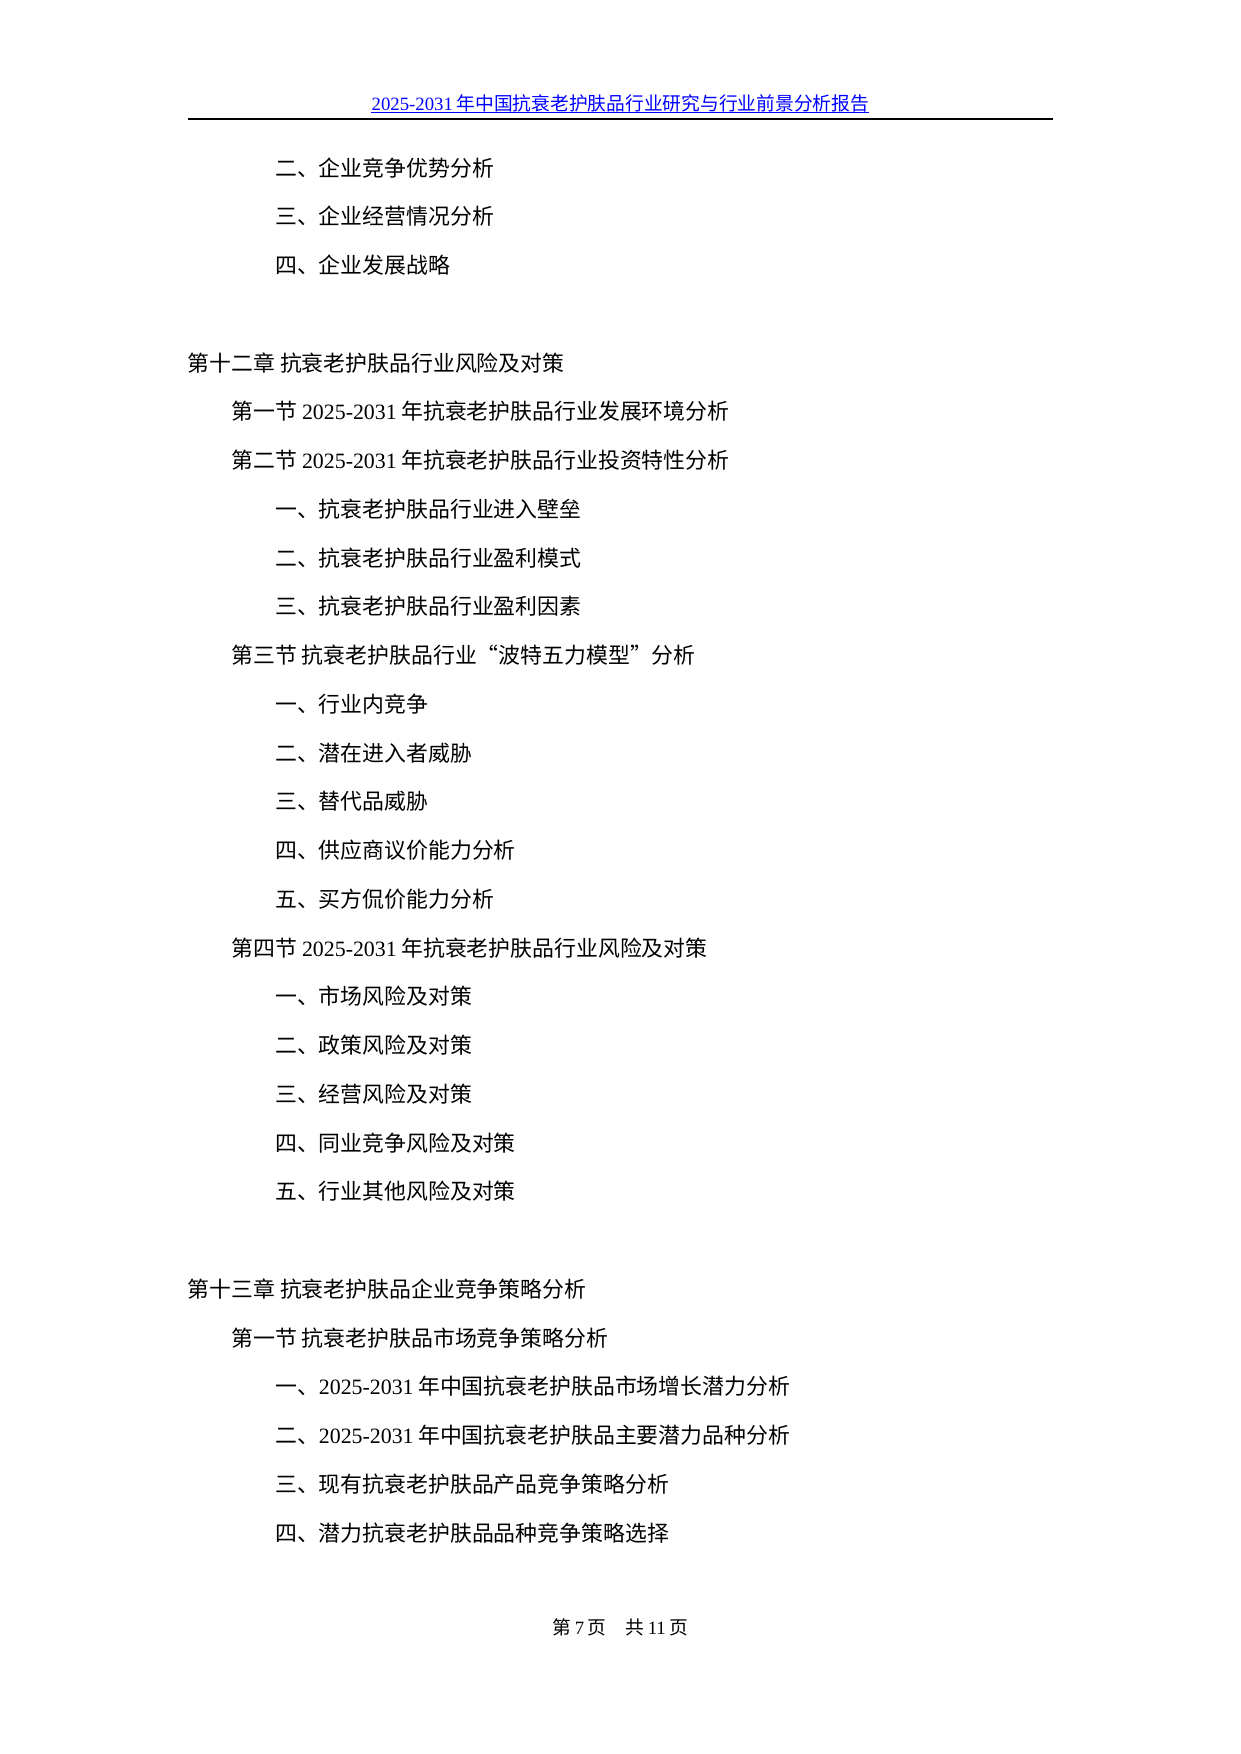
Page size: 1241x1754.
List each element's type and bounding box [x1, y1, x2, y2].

text [187, 150, 1053, 1548]
